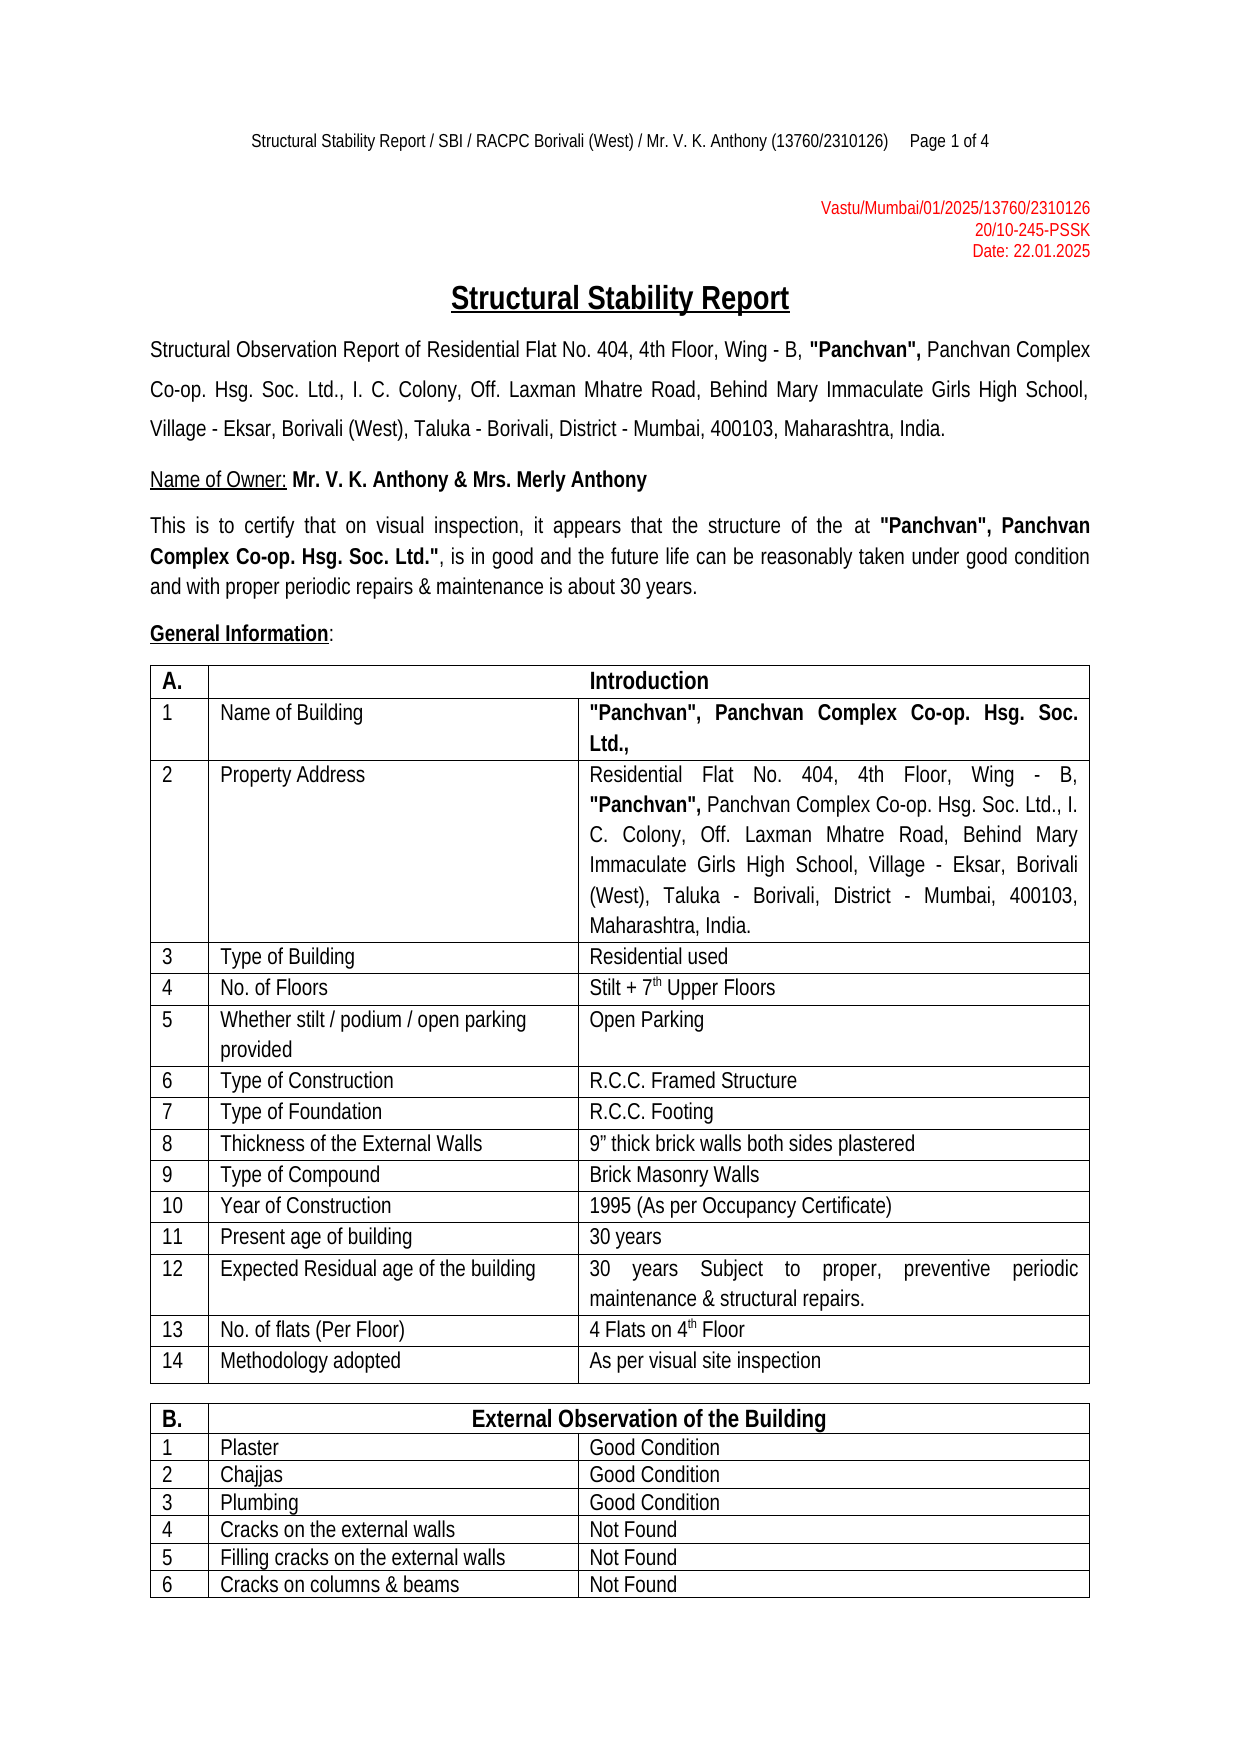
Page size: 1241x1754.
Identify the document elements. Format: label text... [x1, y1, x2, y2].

text This is to certify that on visual inspection, it appears that the structure of the at "Panchvan", Panchvan Complex Co-op. Hsg. Soc. Ltd.", is in good and the future life can be reasonably taken under good condition and with proper periodic repairs & maintenance is about 30 years. [150, 512, 1090, 599]
table_cell Property Address [209, 761, 578, 942]
text Vastu/Mumbai/01/2025/13760/2310126 20/10-245-PSSK Date: 22.01.2025 [750, 197, 1090, 262]
table_cell Plumbing [209, 1489, 578, 1515]
table_cell Filling cracks on the external walls [209, 1544, 578, 1570]
table_cell Cracks on the external walls [209, 1516, 578, 1542]
table_cell 3 [151, 943, 208, 973]
table_cell 4 [151, 1516, 208, 1542]
table_header A. [151, 666, 208, 698]
table_cell Present age of building [209, 1223, 578, 1253]
table_cell 30 years [579, 1223, 1089, 1253]
table_cell As per visual site inspection [579, 1347, 1089, 1383]
table_cell 3 [151, 1489, 208, 1515]
table_cell 12 [151, 1255, 208, 1315]
table_cell 9 [151, 1161, 208, 1191]
table_cell Open Parking [579, 1006, 1089, 1066]
table_cell R.C.C. Footing [579, 1098, 1089, 1128]
table_cell Not Found [579, 1544, 1089, 1570]
table_cell 11 [151, 1223, 208, 1253]
table_cell Type of Compound [209, 1161, 578, 1191]
table_cell Methodology adopted [209, 1347, 578, 1383]
table_cell Good Condition [579, 1461, 1089, 1488]
table_cell 13 [151, 1316, 208, 1346]
table_cell 2 [151, 761, 208, 942]
table_cell Good Condition [579, 1489, 1089, 1515]
table_cell 5 [151, 1544, 208, 1570]
table_cell Thickness of the External Walls [209, 1130, 578, 1160]
table_header Introduction [209, 666, 1089, 698]
table_cell 1 [151, 699, 208, 760]
table_header B. [151, 1404, 208, 1433]
table_cell Chajjas [209, 1461, 578, 1488]
table_cell No. of flats (Per Floor) [209, 1316, 578, 1346]
table_cell Type of Construction [209, 1067, 578, 1097]
table_cell Name of Building [209, 699, 578, 760]
table_cell 9” thick brick walls both sides plastered [579, 1130, 1089, 1160]
table_cell Residential Flat No. 404, 4th Floor, Wing - B, "Panchvan", Panchvan Complex Co-op. Hsg. Soc. Ltd., I. C. Colony, Off. Laxman Mhatre Road, Behind Mary Immaculate Girls High School, Village - Eksar, Borivali (West), Taluka - Borivali, District - Mumbai, 400103, Maharashtra, India. [579, 761, 1089, 942]
table_cell 1995 (As per Occupancy Certificate) [579, 1192, 1089, 1222]
table_cell 14 [151, 1347, 208, 1383]
table_cell 8 [151, 1130, 208, 1160]
table_cell 1 [151, 1434, 208, 1460]
table_cell 5 [151, 1006, 208, 1066]
table_cell 6 [151, 1067, 208, 1097]
table_cell Expected Residual age of the building [209, 1255, 578, 1315]
table_cell Not Found [579, 1571, 1089, 1597]
table_cell 6 [151, 1571, 208, 1597]
table_cell No. of Floors [209, 974, 578, 1004]
table_cell Stilt + 7th Upper Floors [579, 974, 1089, 1004]
table_cell Type of Foundation [209, 1098, 578, 1128]
table_cell Brick Masonry Walls [579, 1161, 1089, 1191]
text Structural Stability Report [150, 278, 1090, 316]
table_cell Plaster [209, 1434, 578, 1460]
table_cell Residential used [579, 943, 1089, 973]
table_cell Year of Construction [209, 1192, 578, 1222]
text General Information: [150, 620, 1090, 646]
table_cell Type of Building [209, 943, 578, 973]
table_cell 10 [151, 1192, 208, 1222]
table_cell Not Found [579, 1516, 1089, 1542]
text Structural Observation Report of Residential Flat No. 404, 4th Floor, Wing - B, "Panchvan", Panchvan Complex Co-op. Hsg. Soc. Ltd., I. C. Colony, Off. Laxman Mhatre Road, Behind Mary Immaculate Girls High School, Village - Eksar, Borivali (West), Taluka - Borivali, District - Mumbai, 400103, Maharashtra, India. [150, 336, 1090, 441]
table_cell 4 Flats on 4th Floor [579, 1316, 1089, 1346]
table_cell 7 [151, 1098, 208, 1128]
table_cell R.C.C. Framed Structure [579, 1067, 1089, 1097]
text Name of Owner: Mr. V. K. Anthony & Mrs. Merly Anthony [150, 466, 1090, 492]
table_cell 30 years Subject to proper, preventive periodic maintenance & structural repairs. [579, 1255, 1089, 1315]
table_cell Good Condition [579, 1434, 1089, 1460]
table_cell 2 [151, 1461, 208, 1488]
table_cell Whether stilt / podium / open parking provided [209, 1006, 578, 1066]
table_cell Cracks on columns & beams [209, 1571, 578, 1597]
table_header External Observation of the Building [209, 1404, 1089, 1433]
table_cell "Panchvan", Panchvan Complex Co-op. Hsg. Soc. Ltd., [579, 699, 1089, 760]
table_cell 4 [151, 974, 208, 1004]
